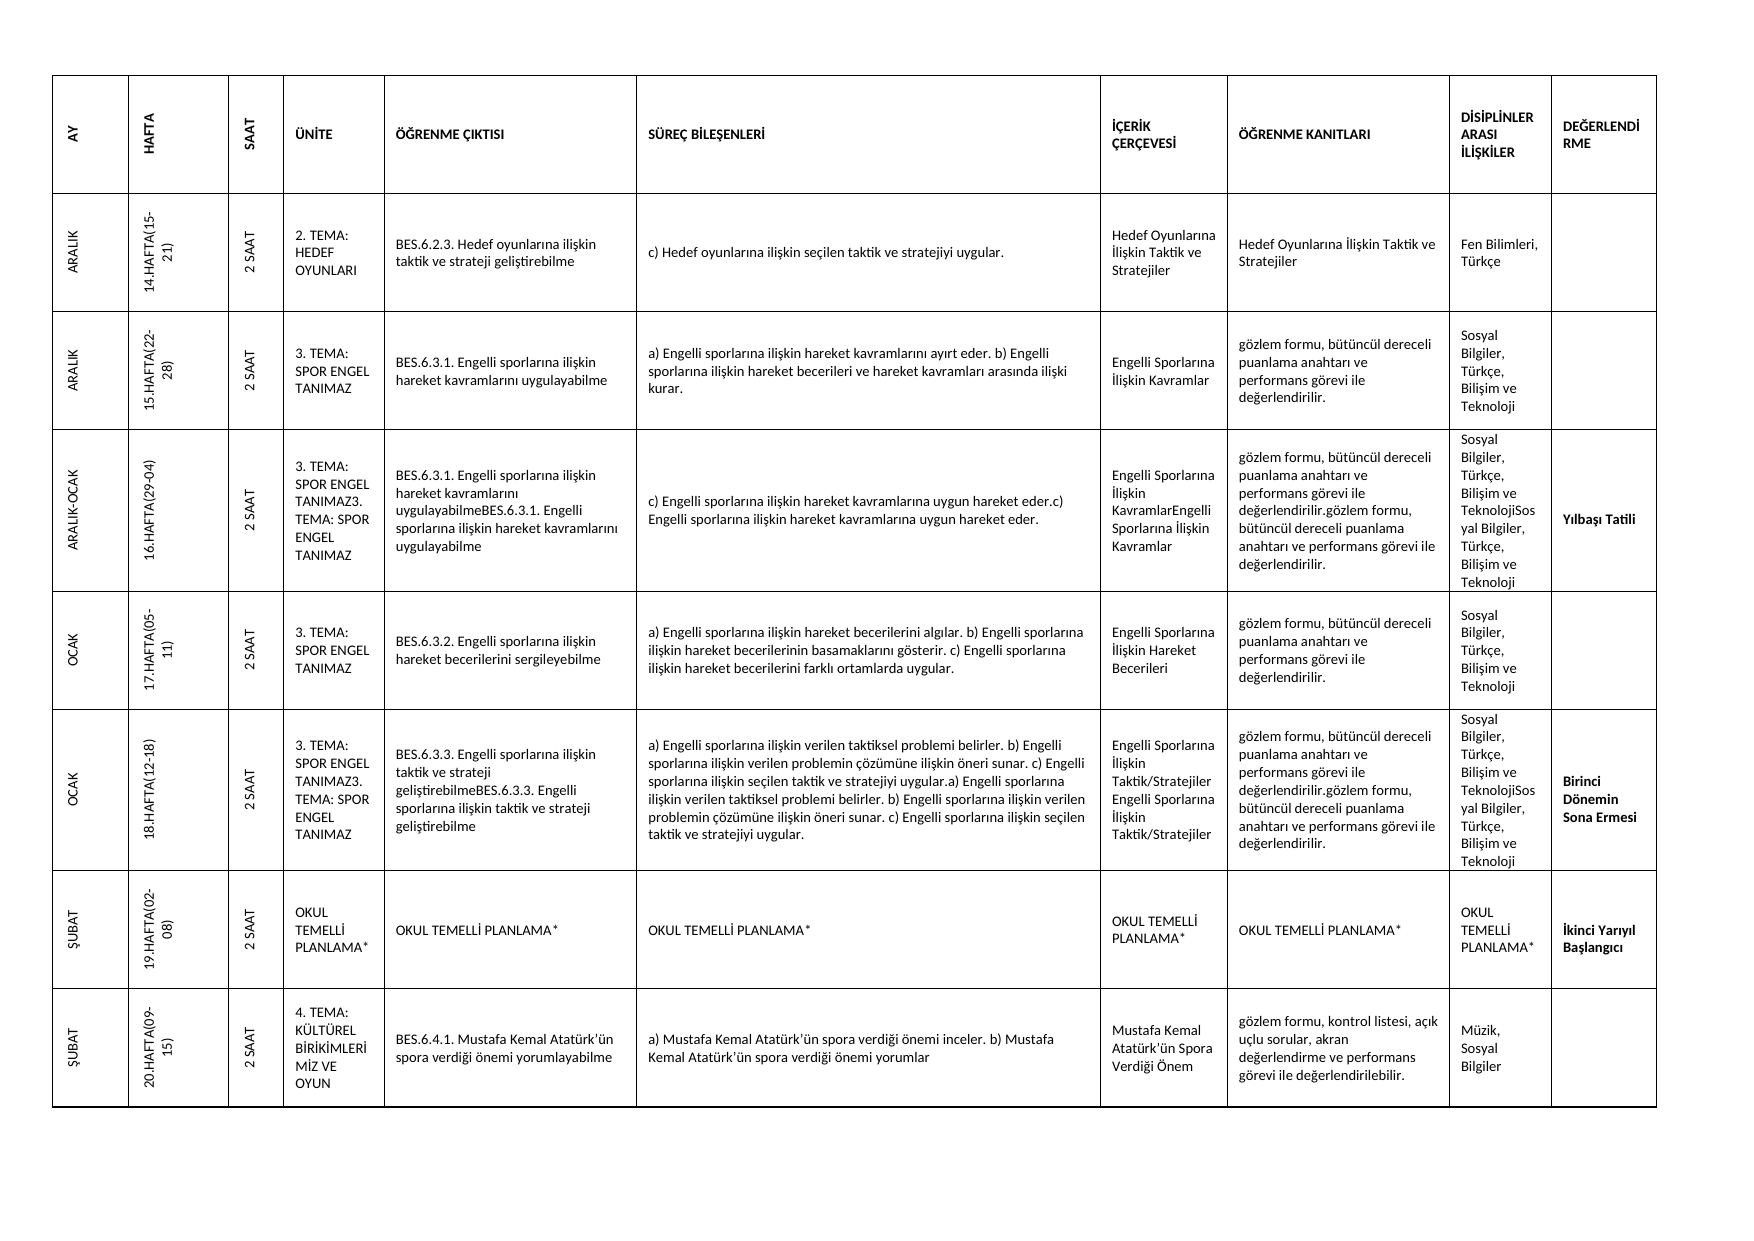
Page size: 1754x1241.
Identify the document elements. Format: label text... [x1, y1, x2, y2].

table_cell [385, 194, 636, 311]
table_cell Birinci Dönemin Sona Ermesi [1552, 710, 1656, 870]
table_header İÇERİK ÇERÇEVESİ [1101, 76, 1227, 193]
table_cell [385, 989, 636, 1106]
table_cell 19.HAFTA(02-08) [129, 871, 228, 988]
table_cell [1552, 312, 1656, 429]
table_cell Sosyal Bilgiler, Türkçe, Bilişim ve TeknolojiSosyal Bilgiler, Türkçe, Bilişim ve Teknoloji [1450, 430, 1551, 591]
table_cell Fen Bilimleri, Türkçe [1450, 194, 1551, 311]
table_header ÖĞRENME KANITLARI [1228, 76, 1449, 193]
table_cell Yılbaşı Tatili [1552, 430, 1656, 591]
table_cell Müzik, Sosyal Bilgiler [1450, 989, 1551, 1106]
table_cell Sosyal Bilgiler, Türkçe, Bilişim ve Teknoloji [1450, 592, 1551, 709]
table_cell 2 SAAT [229, 194, 283, 311]
table_cell [1552, 592, 1656, 709]
table_cell ŞUBAT [53, 989, 128, 1106]
table_header AY [53, 76, 128, 193]
table_cell OCAK [53, 592, 128, 709]
table_cell 2. TEMA: HEDEF OYUNLARI [284, 194, 384, 311]
table_cell 2 SAAT [229, 312, 283, 429]
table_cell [1101, 989, 1227, 1106]
table_cell OKUL TEMELLİ PLANLAMA* [1450, 871, 1551, 988]
table_cell Sosyal Bilgiler, Türkçe, Bilişim ve TeknolojiSosyal Bilgiler, Türkçe, Bilişim ve Teknoloji [1450, 710, 1551, 870]
table_cell 3. TEMA: SPOR ENGEL TANIMAZ3. TEMA: SPOR ENGEL TANIMAZ [284, 710, 384, 870]
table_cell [1228, 989, 1449, 1106]
table_cell 3. TEMA: SPOR ENGEL TANIMAZ3. TEMA: SPOR ENGEL TANIMAZ [284, 430, 384, 591]
table_cell [1552, 989, 1656, 1106]
table_cell BES.6.3.1. Engelli sporlarına ilişkin hareket kavramlarını uygulayabilme [385, 312, 636, 429]
table_cell gözlem formu, bütüncül dereceli puanlama anahtarı ve performans görevi ile değerlendirilir.gözlem formu, bütüncül dereceli puanlama anahtarı ve performans görevi ile değerlendirilir. [1228, 710, 1449, 870]
table_cell BES.6.3.2. Engelli sporlarına ilişkin hareket becerilerini sergileyebilme [385, 592, 636, 709]
table_cell a) Mustafa Kemal Atatürk’ün spora verdiği önemi inceler. b) Mustafa Kemal Atatürk’ün spora verdiği önemi yorumlar [637, 989, 1100, 1106]
table_header SAAT [229, 76, 283, 193]
table_cell OKUL TEMELLİ PLANLAMA* [284, 871, 384, 988]
table_cell ARALIK [53, 194, 128, 311]
table_header ÖĞRENME ÇIKTISI [385, 76, 636, 193]
table_cell 3. TEMA: SPOR ENGEL TANIMAZ [284, 592, 384, 709]
table_cell gözlem formu, bütüncül dereceli puanlama anahtarı ve performans görevi ile değerlendirilir.gözlem formu, bütüncül dereceli puanlama anahtarı ve performans görevi ile değerlendirilir. [1228, 430, 1449, 591]
table_cell Engelli Sporlarına İlişkin Hareket Becerileri [1101, 592, 1227, 709]
table_cell 20.HAFTA(09-15) [129, 989, 228, 1106]
table_header DİSİPLİNLER ARASI İLİŞKİLER [1450, 76, 1551, 193]
table_cell gözlem formu, bütüncül dereceli puanlama anahtarı ve performans görevi ile değerlendirilir. [1228, 312, 1449, 429]
table_cell 2 SAAT [229, 989, 283, 1106]
table_cell 18.HAFTA(12-18) [129, 710, 228, 870]
table_cell Engelli Sporlarına İlişkin KavramlarEngelli Sporlarına İlişkin Kavramlar [1101, 430, 1227, 591]
table_cell 16.HAFTA(29-04) [129, 430, 228, 591]
table_cell a) Engelli sporlarına ilişkin verilen taktiksel problemi belirler. b) Engelli sporlarına ilişkin verilen problemin çözümüne ilişkin öneri sunar. c) Engelli sporlarına ilişkin seçilen taktik ve stratejiyi uygular.a) Engelli sporlarına ilişkin verilen taktiksel problemi belirler. b) Engelli sporlarına ilişkin verilen problemin çözümüne ilişkin öneri sunar. c) Engelli sporlarına ilişkin seçilen taktik ve stratejiyi uygular. [637, 710, 1100, 870]
table_cell [1552, 194, 1656, 311]
table_cell 14.HAFTA(15-21) [129, 194, 228, 311]
table_cell Engelli Sporlarına İlişkin Kavramlar [1101, 312, 1227, 429]
table_cell Sosyal Bilgiler, Türkçe, Bilişim ve Teknoloji [1450, 312, 1551, 429]
table_cell 2 SAAT [229, 710, 283, 870]
table_cell 15.HAFTA(22-28) [129, 312, 228, 429]
table_cell ARALIK-OCAK [53, 430, 128, 591]
table_cell Engelli Sporlarına İlişkin Taktik/StratejilerEngelli Sporlarına İlişkin Taktik/Stratejiler [1101, 710, 1227, 870]
table_cell ŞUBAT [53, 871, 128, 988]
table_cell c) Hedef oyunlarına ilişkin seçilen taktik ve stratejiyi uygular. [637, 194, 1100, 311]
table_cell OKUL TEMELLİ PLANLAMA* [1228, 871, 1449, 988]
table_cell 3. TEMA: SPOR ENGEL TANIMAZ [284, 312, 384, 429]
table_header HAFTA [129, 76, 228, 193]
table_cell OKUL TEMELLİ PLANLAMA* [637, 871, 1100, 988]
table_cell 2 SAAT [229, 430, 283, 591]
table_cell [1101, 194, 1227, 311]
table_cell 2 SAAT [229, 871, 283, 988]
table_cell 17.HAFTA(05-11) [129, 592, 228, 709]
table_header ÜNİTE [284, 76, 384, 193]
table_cell ARALIK [53, 312, 128, 429]
table_cell OKUL TEMELLİ PLANLAMA* [1101, 871, 1227, 988]
table_cell BES.6.3.1. Engelli sporlarına ilişkin hareket kavramlarını uygulayabilmeBES.6.3.1. Engelli sporlarına ilişkin hareket kavramlarını uygulayabilme [385, 430, 636, 591]
table_cell OCAK [53, 710, 128, 870]
table_header DEĞERLENDİRME [1552, 76, 1656, 193]
table_cell İkinci Yarıyıl Başlangıcı [1552, 871, 1656, 988]
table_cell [1228, 194, 1449, 311]
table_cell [284, 989, 384, 1106]
table_cell BES.6.3.3. Engelli sporlarına ilişkin taktik ve strateji geliştirebilmeBES.6.3.3. Engelli sporlarına ilişkin taktik ve strateji geliştirebilme [385, 710, 636, 870]
table_cell OKUL TEMELLİ PLANLAMA* [385, 871, 636, 988]
table_header SÜREÇ BİLEŞENLERİ [637, 76, 1100, 193]
table_cell c) Engelli sporlarına ilişkin hareket kavramlarına uygun hareket eder.c) Engelli sporlarına ilişkin hareket kavramlarına uygun hareket eder. [637, 430, 1100, 591]
table_cell a) Engelli sporlarına ilişkin hareket becerilerini algılar. b) Engelli sporlarına ilişkin hareket becerilerinin basamaklarını gösterir. c) Engelli sporlarına ilişkin hareket becerilerini farklı ortamlarda uygular. [637, 592, 1100, 709]
table_cell a) Engelli sporlarına ilişkin hareket kavramlarını ayırt eder. b) Engelli sporlarına ilişkin hareket becerileri ve hareket kavramları arasında ilişki kurar. [637, 312, 1100, 429]
table_cell gözlem formu, bütüncül dereceli puanlama anahtarı ve performans görevi ile değerlendirilir. [1228, 592, 1449, 709]
table_cell 2 SAAT [229, 592, 283, 709]
